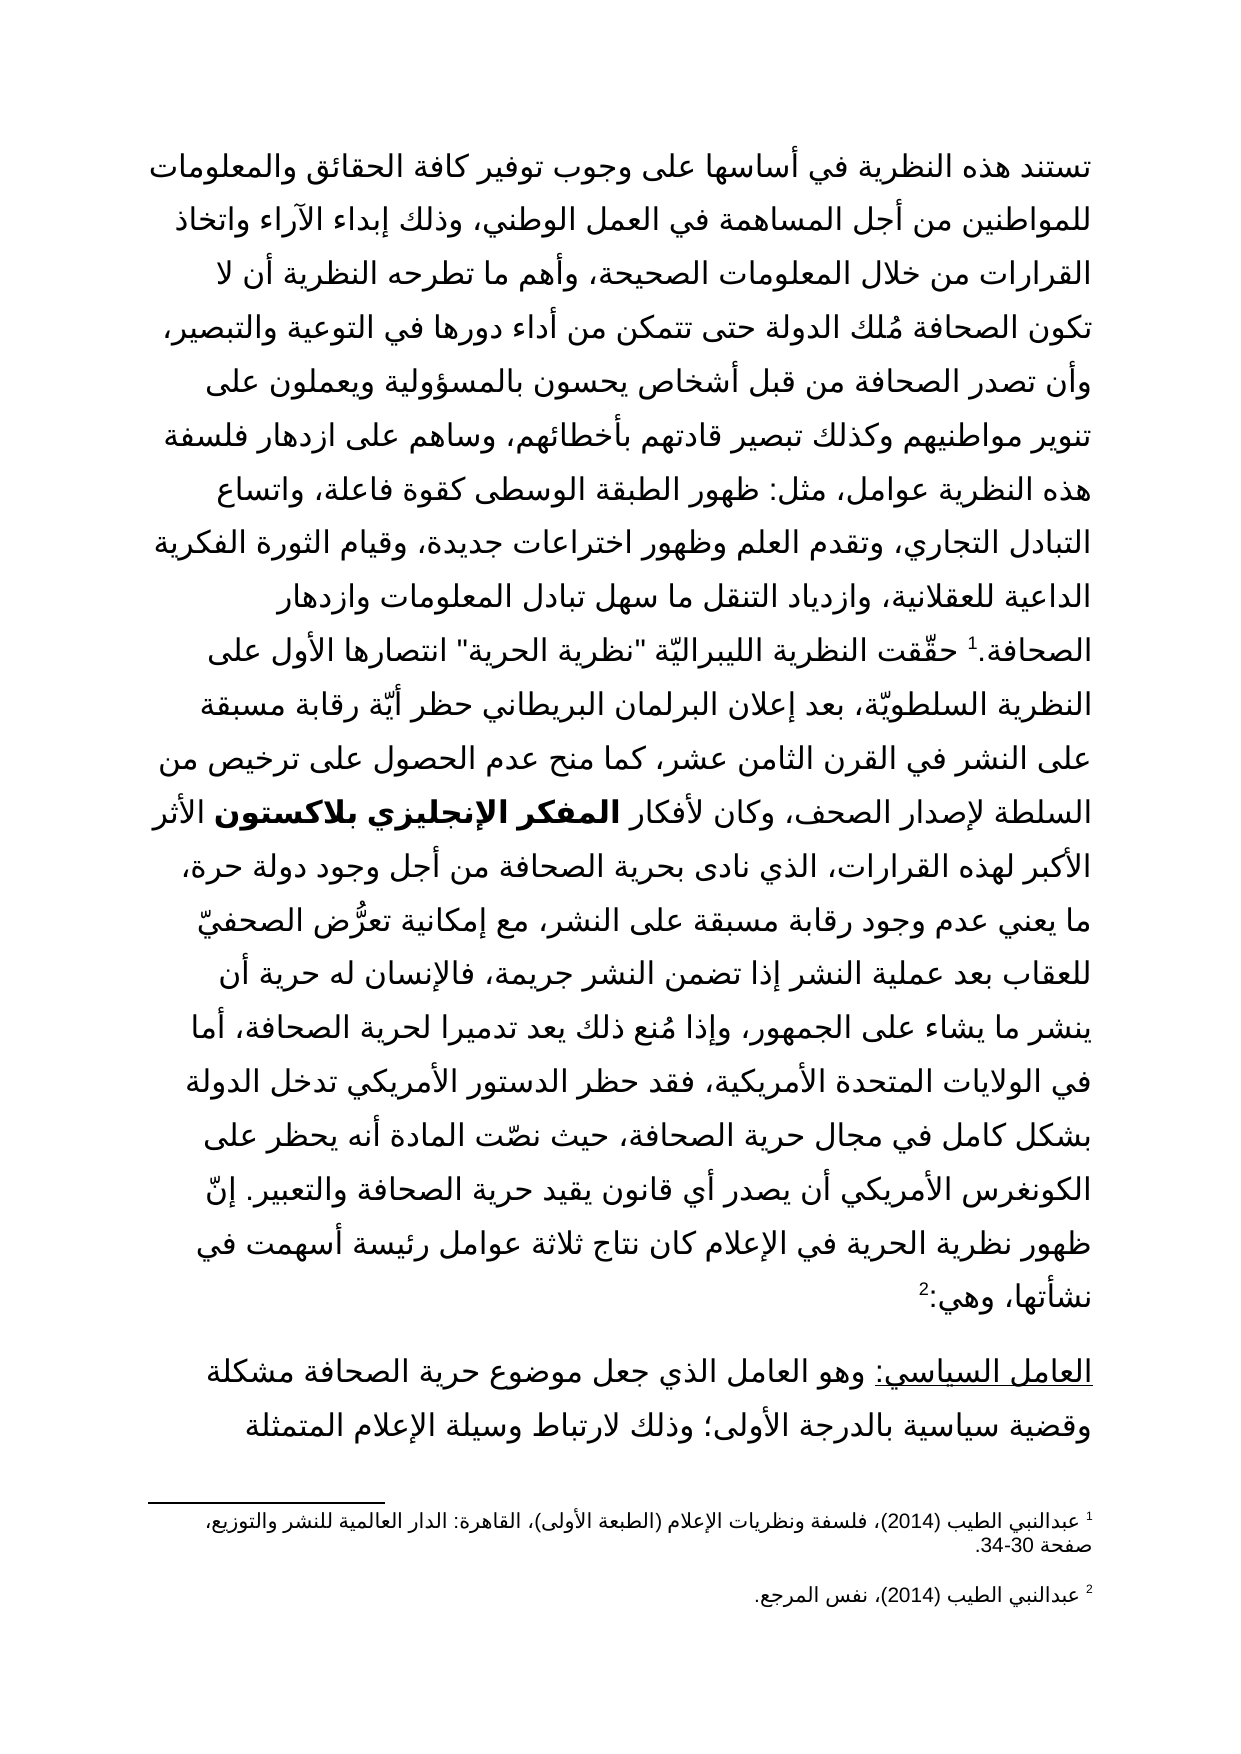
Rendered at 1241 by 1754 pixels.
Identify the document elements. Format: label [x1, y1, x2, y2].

text [148, 148, 1093, 1314]
text [148, 1353, 1093, 1443]
